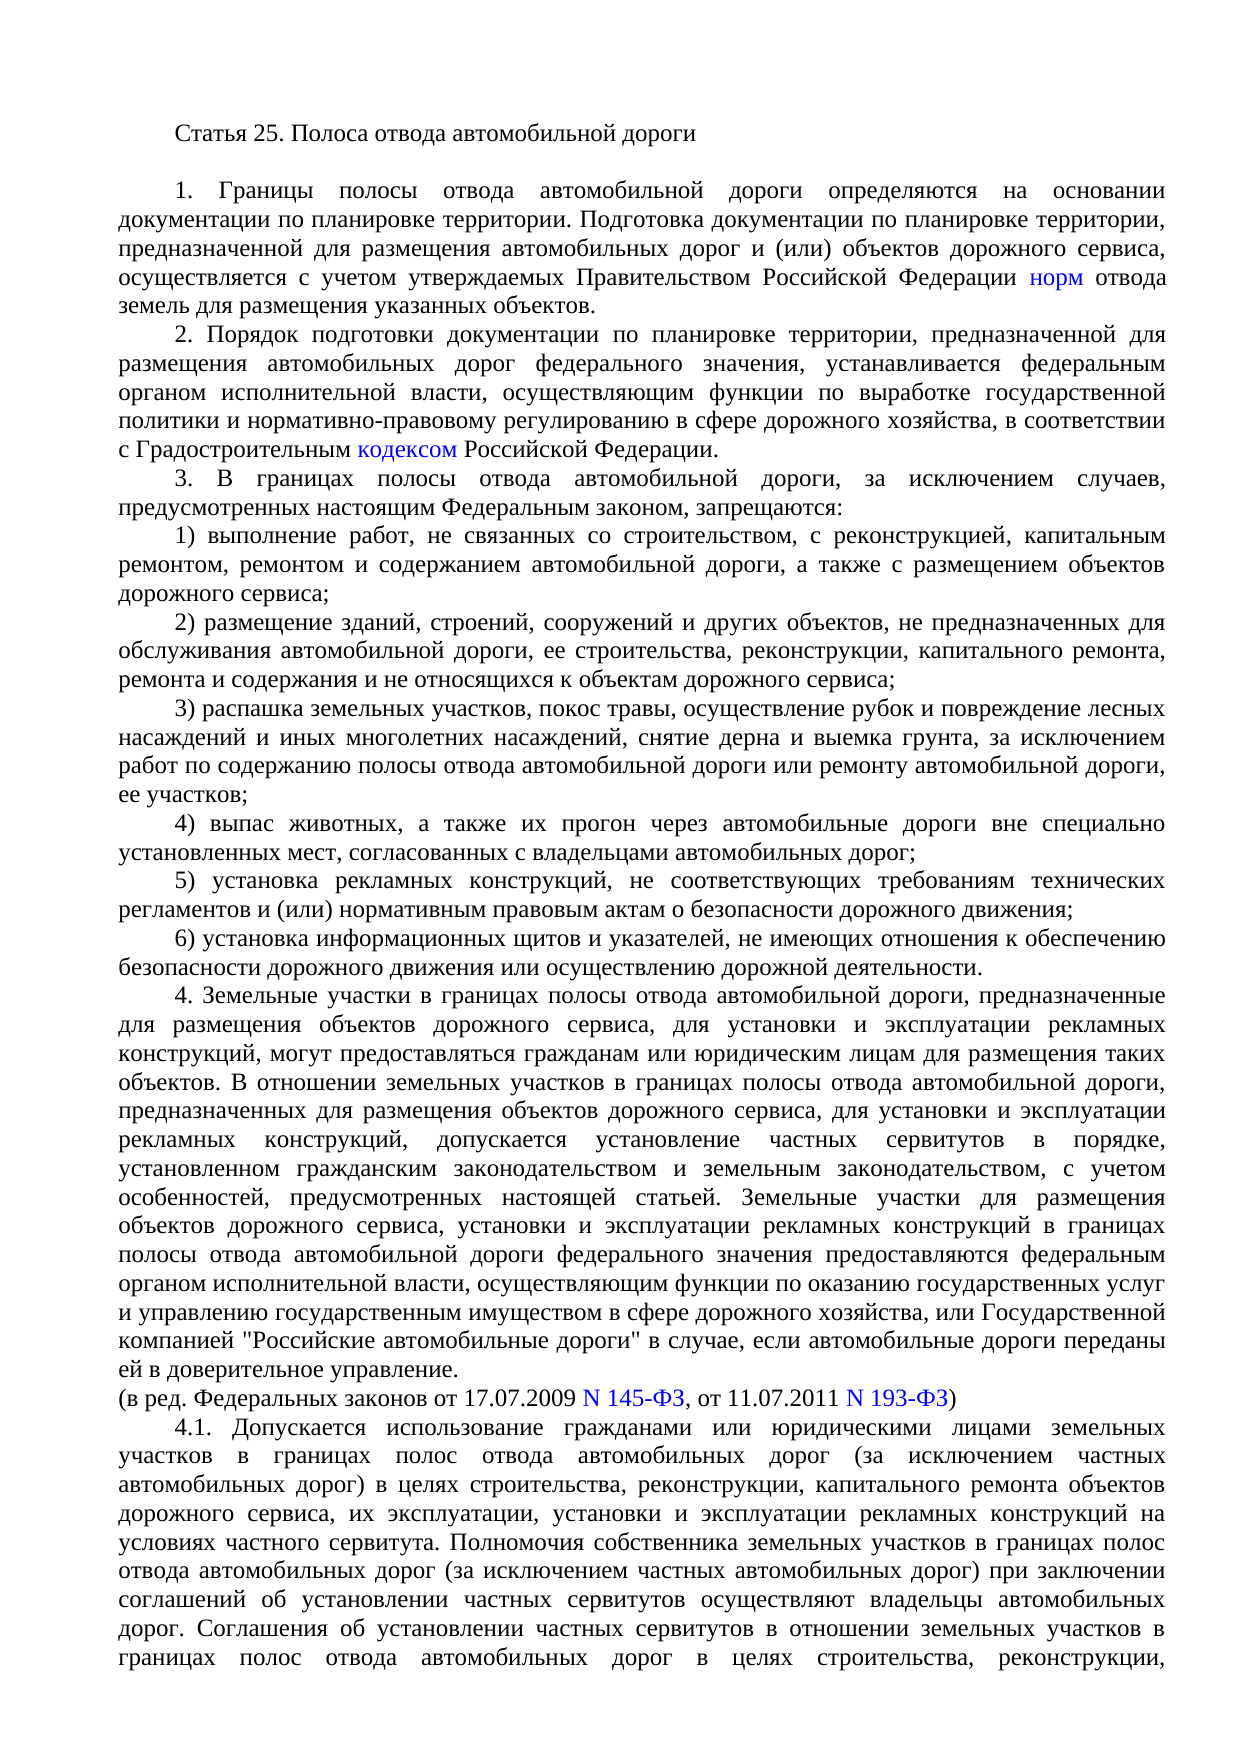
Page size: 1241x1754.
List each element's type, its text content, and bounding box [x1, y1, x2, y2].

text 1. Границы полосы отвода автомобильной дороги определяются на основании документации по планировке территории. Подготовка документации по планировке территории, предназначенной для размещения автомобильных дорог и (или) объектов дорожного сервиса, осуществляется с учетом утверждаемых Правительством Российской Федерации норм отвода земель для размещения указанных объектов. [118, 176, 1167, 319]
text 1) выполнение работ, не связанных со строительством, с реконструкцией, капитальным ремонтом, ремонтом и содержанием автомобильной дороги, а также с размещением объектов дорожного сервиса; [118, 521, 1167, 607]
text 5) установка рекламных конструкций, не соответствующих требованиям технических регламентов и (или) нормативным правовым актам о безопасности дорожного движения; [118, 866, 1167, 923]
text 4. Земельные участки в границах полосы отвода автомобильной дороги, предназначенные для размещения объектов дорожного сервиса, для установки и эксплуатации рекламных конструкций, могут предоставляться гражданам или юридическим лицам для размещения таких объектов. В отношении земельных участков в границах полосы отвода автомобильной дороги, предназначенных для размещения объектов дорожного сервиса, для установки и эксплуатации рекламных конструкций, допускается установление частных сервитутов в порядке, установленном гражданским законодательством и земельным законодательством, с учетом особенностей, предусмотренных настоящей статьей. Земельные участки для размещения объектов дорожного сервиса, установки и эксплуатации рекламных конструкций в границах полосы отвода автомобильной дороги федерального значения предоставляются федеральным органом исполнительной власти, осуществляющим функции по оказанию государственных услуг и управлению государственным имуществом в сфере дорожного хозяйства, или Государственной компанией "Российские автомобильные дороги" в случае, если автомобильные дороги переданы ей в доверительное управление. [118, 981, 1167, 1383]
text 2) размещение зданий, строений, сооружений и других объектов, не предназначенных для обслуживания автомобильной дороги, ее строительства, реконструкции, капитального ремонта, ремонта и содержания и не относящихся к объектам дорожного сервиса; [118, 607, 1167, 693]
text (в ред. Федеральных законов от 17.07.2009 N 145-ФЗ, от 11.07.2011 N 193-ФЗ) [118, 1383, 1167, 1412]
text 6) установка информационных щитов и указателей, не имеющих отношения к обеспечению безопасности дорожного движения или осуществлению дорожной деятельности. [118, 923, 1167, 981]
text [118, 1412, 1167, 1671]
text 2. Порядок подготовки документации по планировке территории, предназначенной для размещения автомобильных дорог федерального значения, устанавливается федеральным органом исполнительной власти, осуществляющим функции по выработке государственной политики и нормативно-правовому регулированию в сфере дорожного хозяйства, в соответствии с Градостроительным кодексом Российской Федерации. [118, 319, 1167, 463]
text 4) выпас животных, а также их прогон через автомобильные дороги вне специально установленных мест, согласованных с владельцами автомобильных дорог; [118, 808, 1167, 866]
text Статья 25. Полоса отвода автомобильной дороги [118, 118, 1167, 147]
text 3. В границах полосы отвода автомобильной дороги, за исключением случаев, предусмотренных настоящим Федеральным законом, запрещаются: [118, 463, 1167, 521]
text 3) распашка земельных участков, покос травы, осуществление рубок и повреждение лесных насаждений и иных многолетних насаждений, снятие дерна и выемка грунта, за исключением работ по содержанию полосы отвода автомобильной дороги или ремонту автомобильной дороги, ее участков; [118, 693, 1167, 808]
